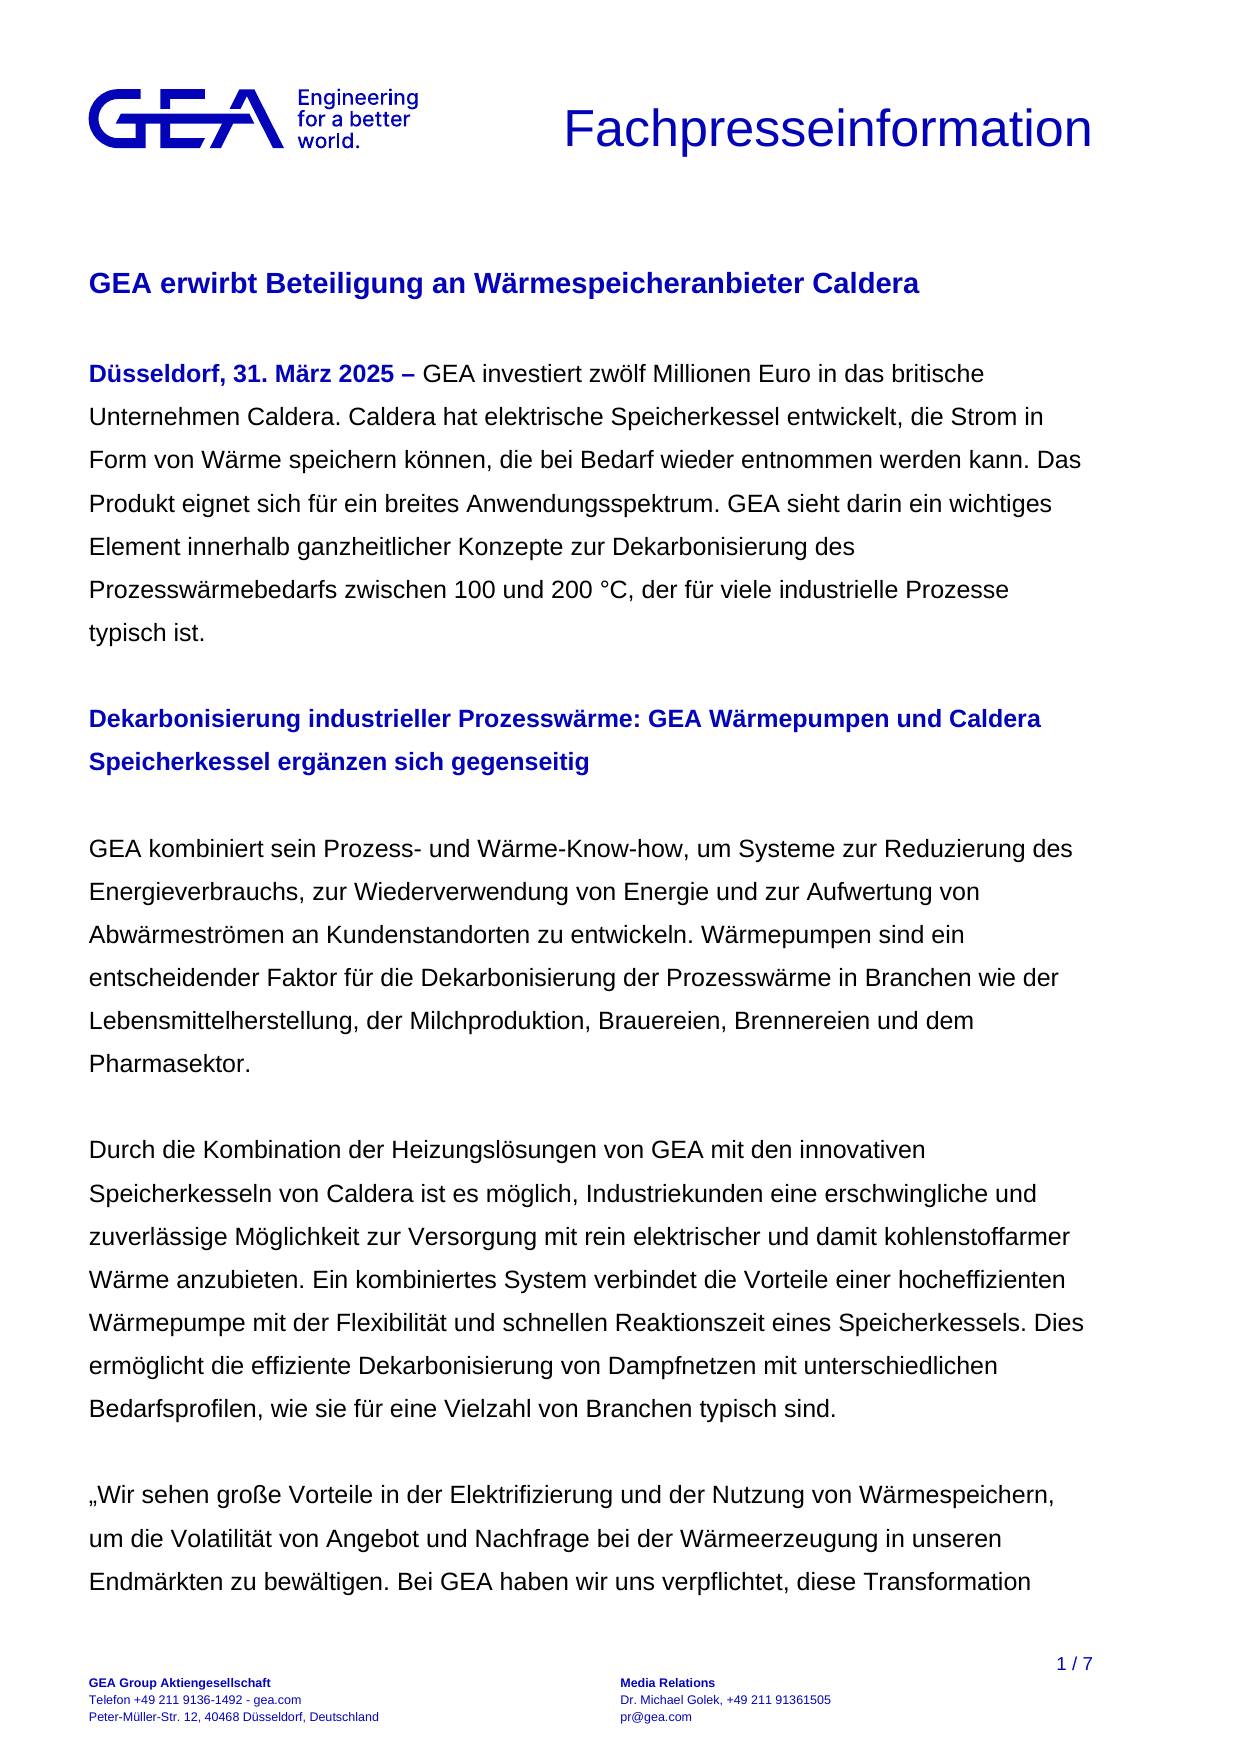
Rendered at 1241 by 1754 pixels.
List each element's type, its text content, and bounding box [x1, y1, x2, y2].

text GEA erwirbt Beteiligung an Wärmespeicheranbieter Caldera [89, 266, 1093, 299]
text Düsseldorf, 31. März 2025 – GEA investiert zwölf Millionen Euro in das britische Unternehmen Caldera. Caldera hat elektrische Speicherkessel entwickelt, die Strom in Form von Wärme speichern können, die bei Bedarf wieder entnommen werden kann. Das Produkt eignet sich für ein breites Anwendungsspektrum. GEA sieht darin ein wichtiges Element innerhalb ganzheitlicher Konzepte zur Dekarbonisierung des Prozesswärmebedarfs zwischen 100 und 200 °C, der für viele industrielle Prozesse typisch ist. [89, 359, 1093, 647]
text GEA kombiniert sein Prozess- und Wärme-Know-how, um Systeme zur Reduzierung des Energieverbrauchs, zur Wiederverwendung von Energie und zur Aufwertung von Abwärmeströmen an Kundenstandorten zu entwickeln. Wärmepumpen sind ein entscheidender Faktor für die Dekarbonisierung der Prozesswärme in Branchen wie der Lebensmittelherstellung, der Milchproduktion, Brauereien, Brennereien und dem Pharmasektor. [89, 834, 1093, 1078]
text Durch die Kombination der Heizungslösungen von GEA mit den innovativen Speicherkesseln von Caldera ist es möglich, Industriekunden eine erschwingliche und zuverlässige Möglichkeit zur Versorgung mit rein elektrischer und damit kohlenstoffarmer Wärme anzubieten. Ein kombiniertes System verbindet die Vorteile einer hocheffizienten Wärmepumpe mit der Flexibilität und schnellen Reaktionszeit eines Speicherkessels. Dies ermöglicht die effiziente Dekarbonisierung von Dampfnetzen mit unterschiedlichen Bedarfsprofilen, wie sie für eine Vielzahl von Branchen typisch sind. [89, 1136, 1093, 1423]
text Dekarbonisierung industrieller Prozesswärme: GEA Wärmepumpen und Caldera Speicherkessel ergänzen sich gegenseitig [89, 704, 1093, 776]
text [89, 1481, 1093, 1596]
